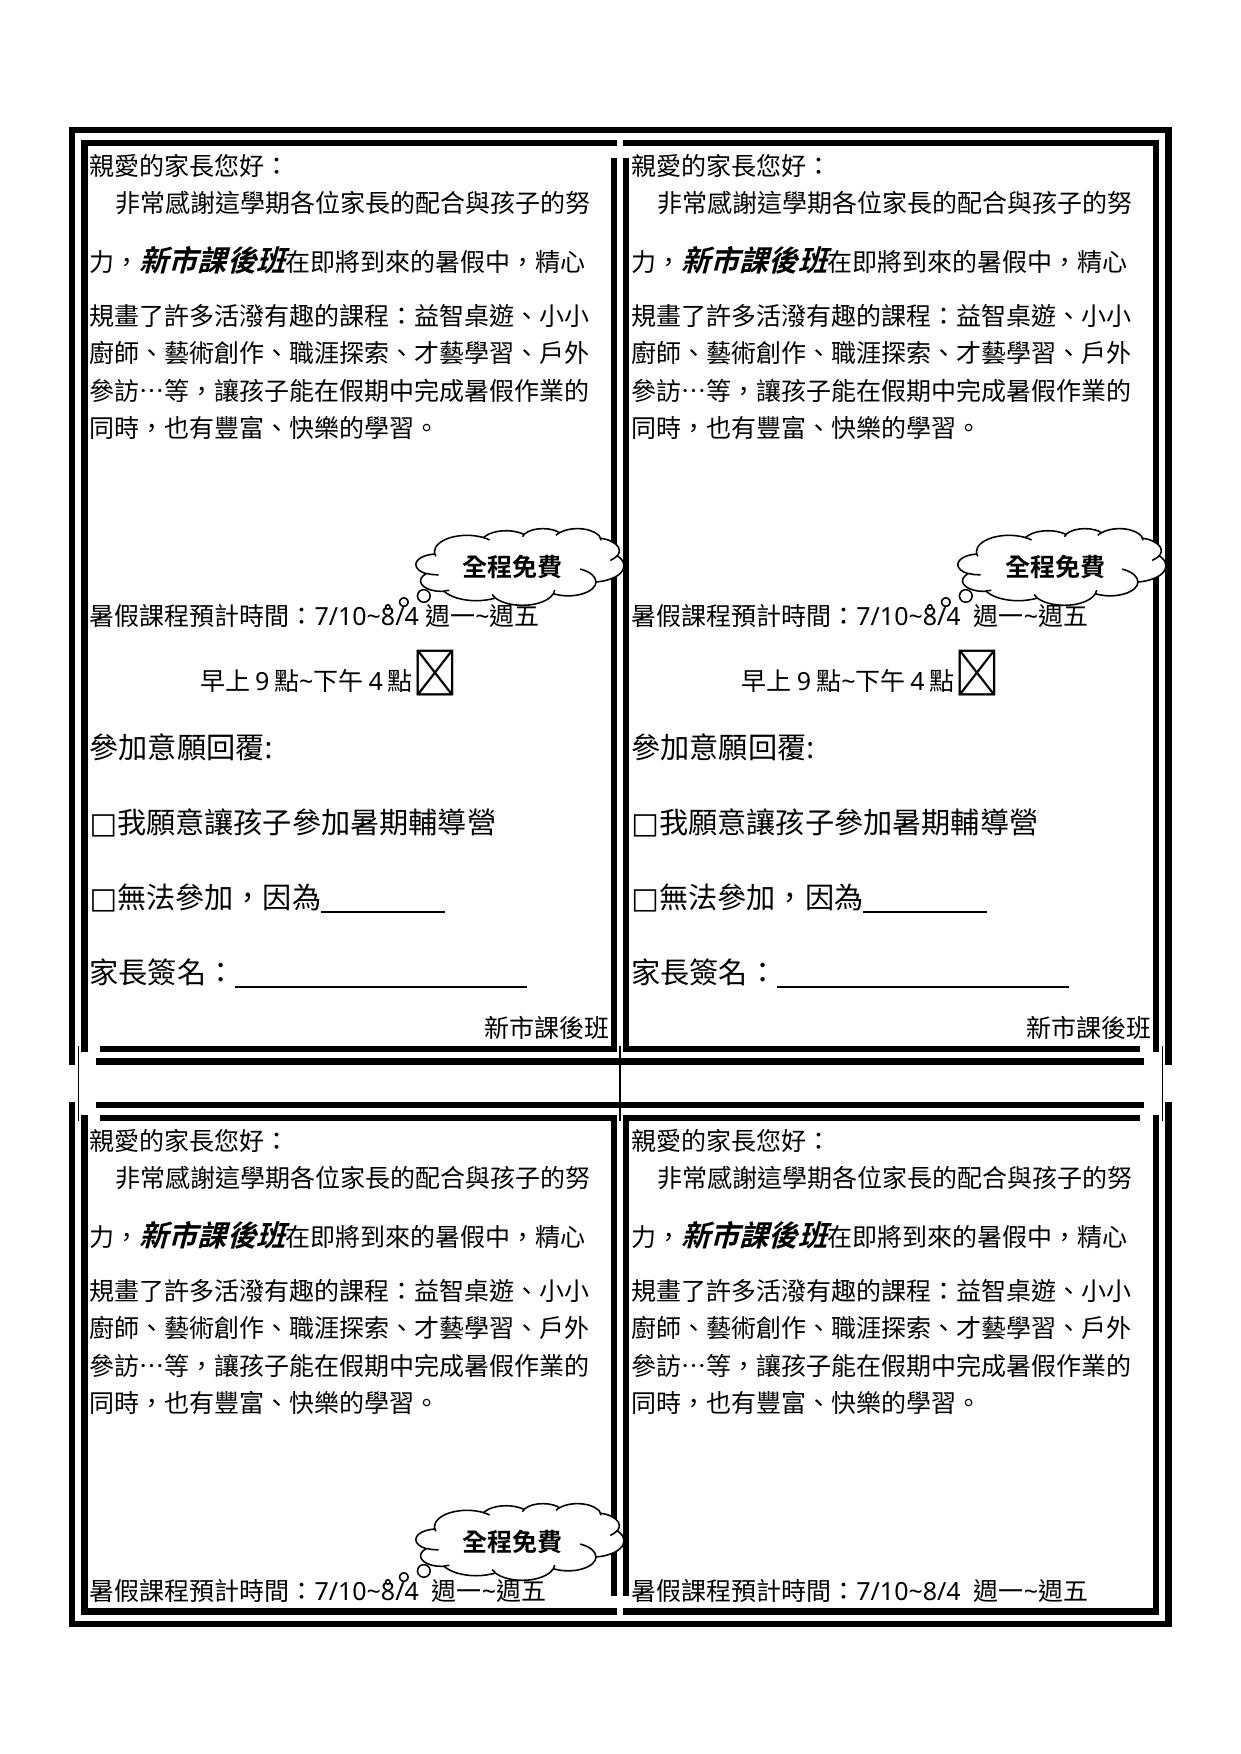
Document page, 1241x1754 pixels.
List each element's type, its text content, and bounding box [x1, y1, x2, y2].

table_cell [78, 1102, 620, 1608]
table_cell [79, 1046, 619, 1102]
table_header 親愛的家長您好： 非常感謝這學期各位家長的配合與孩子的努力，新市課後班在即將到來的暑假中，精心規畫了許多活潑有趣的課程：益智桌遊、小小廚師、藝術創作、職涯探索、才藝學習、戶外參訪…等，讓孩子能在假期中完成暑假作業的同時，也有豐富、快樂的學習。 暑假課程預計時間：7/10~8/4 週一~週五 早上9點~下午4點 參加意願回覆: □我願意讓孩子參加暑期輔導營 □無法參加，因為 家長簽名： 新市課後班 [78, 133, 620, 1046]
table_header 親愛的家長您好： 非常感謝這學期各位家長的配合與孩子的努力，新市課後班在即將到來的暑假中，精心規畫了許多活潑有趣的課程：益智桌遊、小小廚師、藝術創作、職涯探索、才藝學習、戶外參訪…等，讓孩子能在假期中完成暑假作業的同時，也有豐富、快樂的學習。 暑假課程預計時間：7/10~8/4 週一~週五 早上9點~下午4點 參加意願回覆: □我願意讓孩子參加暑期輔導營 □無法參加，因為 家長簽名： 新市課後班 [620, 133, 1162, 1046]
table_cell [620, 1102, 1162, 1608]
table_cell [621, 1046, 1162, 1102]
